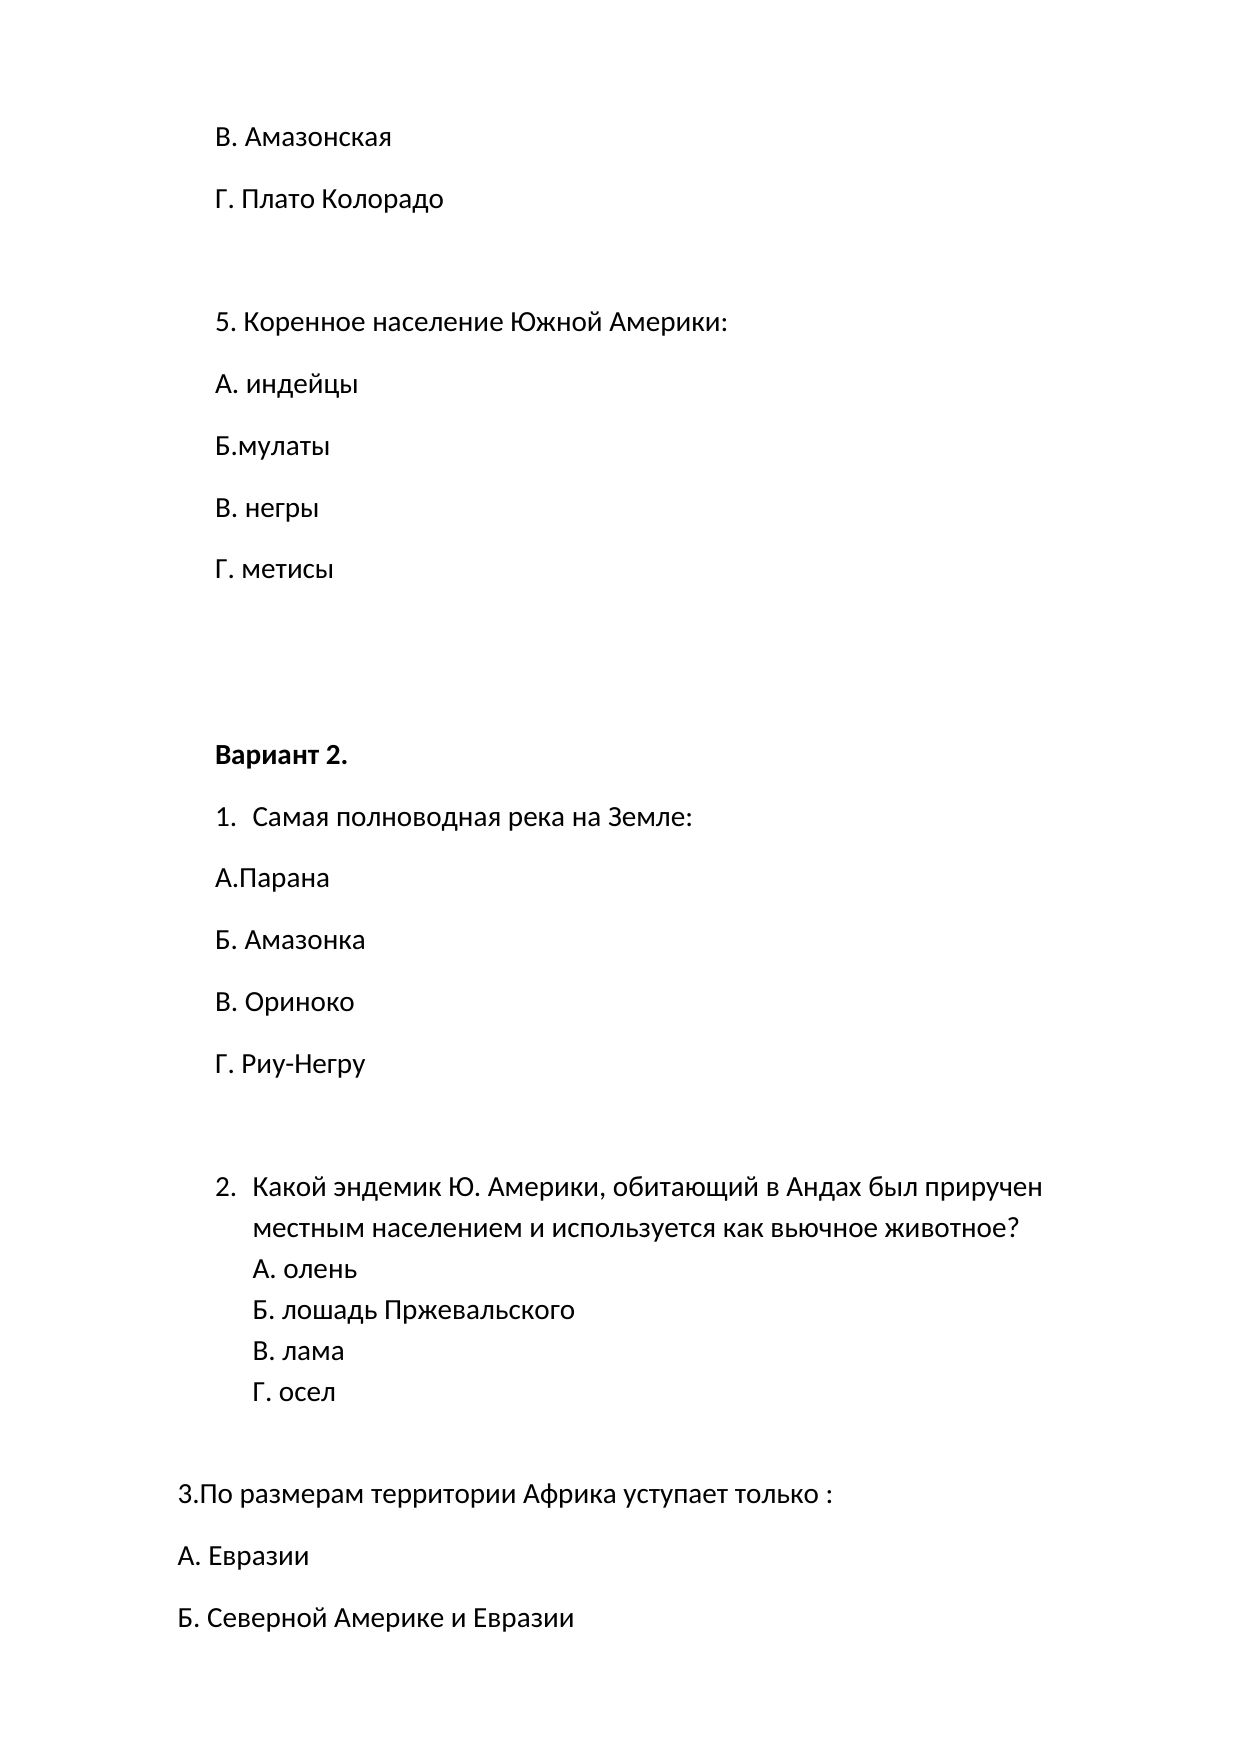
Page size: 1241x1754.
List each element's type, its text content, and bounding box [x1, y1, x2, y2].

text Б. Амазонка [215, 921, 1152, 957]
text В. Ориноко [215, 983, 1152, 1018]
text В. негры [215, 489, 1152, 524]
list Б. лошадь Пржевальского [252, 1291, 1152, 1327]
text А.Парана [215, 859, 1152, 895]
text Г. Риу-Негру [215, 1045, 1152, 1080]
text В. Амазонская [215, 118, 1152, 154]
text Б. Северной Америке и Евразии [177, 1599, 1152, 1635]
list Г. осел [252, 1373, 1152, 1408]
text Г. Плато Колорадо [215, 180, 1152, 216]
list Какой эндемик Ю. Америки, обитающий в Андах был приручен местным населением и используется как вьючное животное? [215, 1168, 1152, 1245]
list В. лама [252, 1332, 1152, 1368]
list Самая полноводная река на Земле: [215, 798, 1152, 833]
text А. индейцы [215, 365, 1152, 401]
text Г. метисы [215, 551, 1152, 586]
text А. Евразии [177, 1537, 1152, 1573]
text Б.мулаты [215, 427, 1152, 463]
list А. олень [252, 1250, 1152, 1286]
text 3.По размерам территории Африка уступает только : [177, 1476, 1152, 1511]
text 5. Коренное население Южной Америки: [215, 303, 1152, 339]
text Вариант 2. [215, 736, 1152, 771]
